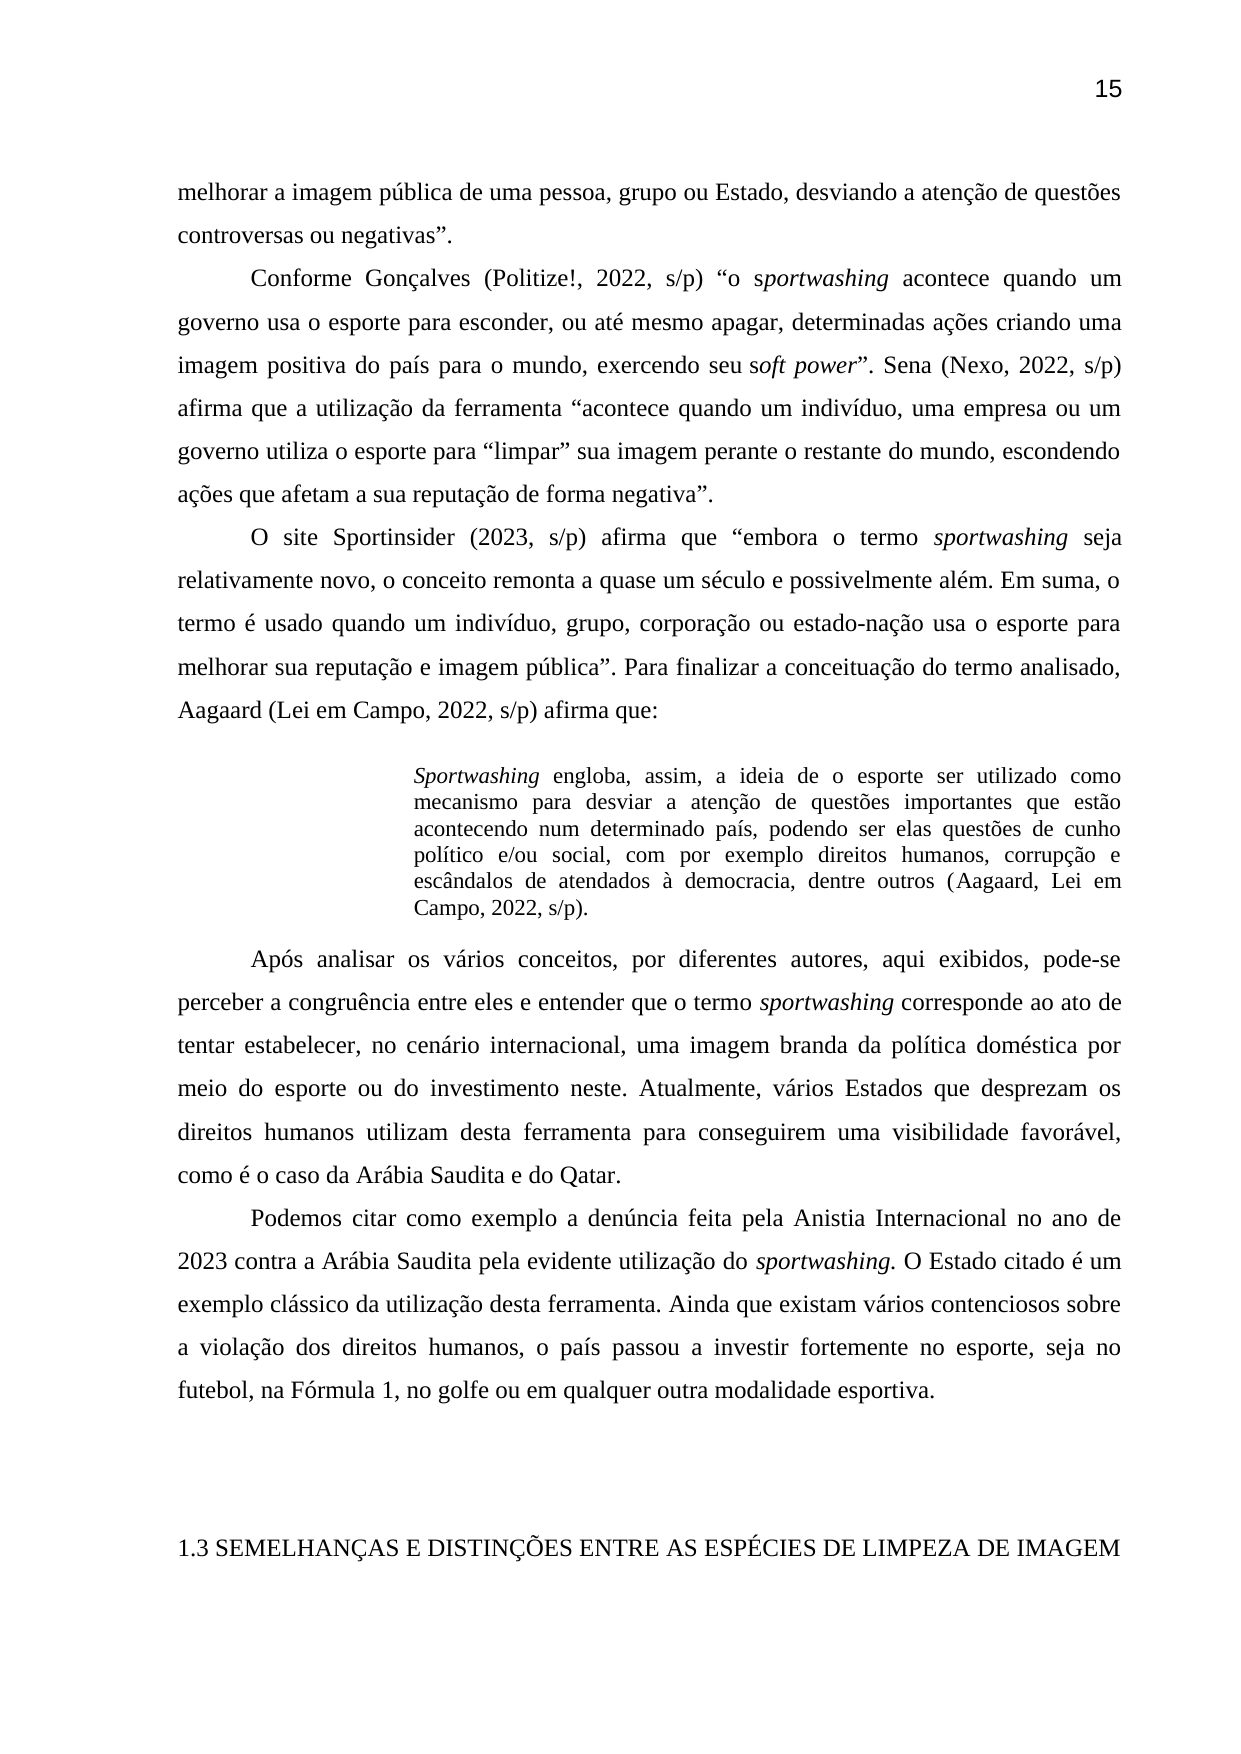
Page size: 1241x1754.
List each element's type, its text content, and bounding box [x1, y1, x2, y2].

text O site Sportinsider (2023, s/p) afirma que “embora o termo sportwashing seja relativamente novo, o conceito remonta a quase um século e possivelmente além. Em suma, o termo é usado quando um indivíduo, grupo, corporação ou estado-nação usa o esporte para melhorar sua reputação e imagem pública”. Para finalizar a conceituação do termo analisado, Aagaard (Lei em Campo, 2022, s/p) afirma que: [177, 522, 1122, 723]
text Conforme Gonçalves (Politize!, 2022, s/p) “o sportwashing acontece quando um governo usa o esporte para esconder, ou até mesmo apagar, determinadas ações criando uma imagem positiva do país para o mundo, exercendo seu soft power”. Sena (Nexo, 2022, s/p) afirma que a utilização da ferramenta “acontece quando um indivíduo, uma empresa ou um governo utiliza o esporte para “limpar” sua imagem perante o restante do mundo, escondendo ações que afetam a sua reputação de forma negativa”. [177, 263, 1122, 508]
text Após analisar os vários conceitos, por diferentes autores, aqui exibidos, pode-se perceber a congruência entre eles e entender que o termo sportwashing corresponde ao ato de tentar estabelecer, no cenário internacional, uma imagem branda da política doméstica por meio do esporte ou do investimento neste. Atualmente, vários Estados que desprezam os direitos humanos utilizam desta ferramenta para conseguirem uma visibilidade favorável, como é o caso da Arábia Saudita e do Qatar. [177, 944, 1122, 1188]
text Podemos citar como exemplo a denúncia feita pela Anistia Internacional no ano de 2023 contra a Arábia Saudita pela evidente utilização do sportwashing. O Estado citado é um exemplo clássico da utilização desta ferramenta. Ainda que existam vários contenciosos sobre a violação dos direitos humanos, o país passou a investir fortemente no esporte, seja no futebol, na Fórmula 1, no golfe ou em qualquer outra modalidade esportiva. [177, 1203, 1122, 1404]
text Sportwashing engloba, assim, a ideia de o esporte ser utilizado como mecanismo para desviar a atenção de questões importantes que estão acontecendo num determinado país, podendo ser elas questões de cunho político e/ou social, com por exemplo direitos humanos, corrupção e escândalos de atendados à democracia, dentre outros (Aagaard, Lei em Campo, 2022, s/p). [413, 867, 1122, 920]
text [177, 177, 1122, 249]
text 1.3 SEMELHANÇAS E DISTINÇÕES ENTRE AS ESPÉCIES DE LIMPEZA DE IMAGEM [177, 1533, 1122, 1562]
